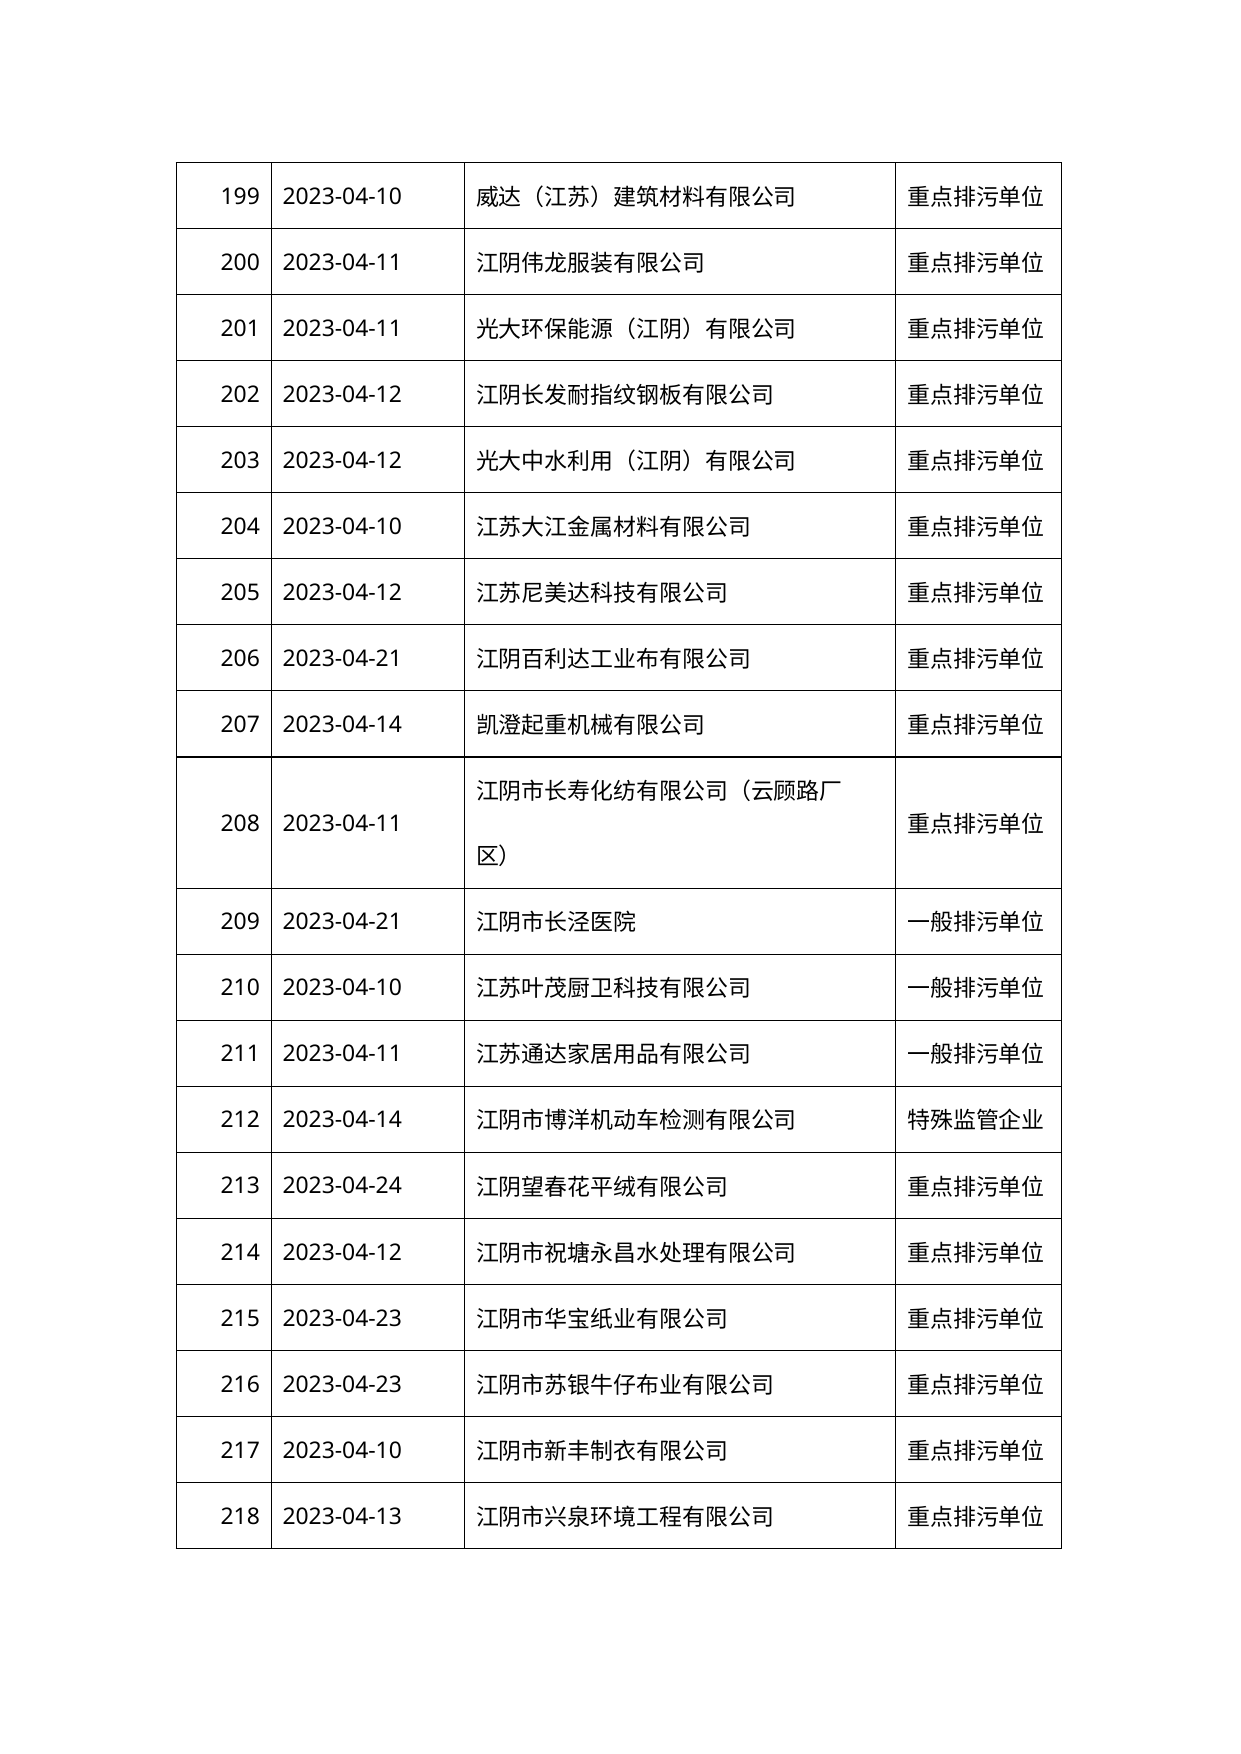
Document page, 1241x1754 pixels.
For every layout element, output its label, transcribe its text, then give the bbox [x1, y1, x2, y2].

table_cell 江阴望春花平绒有限公司 [465, 1153, 895, 1218]
table_cell 2023-04-24 [272, 1153, 464, 1218]
table_cell 2023-04-10 [272, 163, 464, 228]
table_cell 重点排污单位 [896, 1351, 1061, 1416]
table_cell 2023-04-10 [272, 955, 464, 1019]
table_cell 重点排污单位 [896, 559, 1061, 624]
table_cell 江阴市祝塘永昌水处理有限公司 [465, 1219, 895, 1284]
table_cell 2023-04-10 [272, 1417, 464, 1482]
table_cell 214 [177, 1219, 271, 1284]
table_cell 江阴市长寿化纺有限公司（云顾路厂区） [465, 758, 895, 887]
table_cell 重点排污单位 [896, 493, 1061, 558]
table_cell 江阴百利达工业布有限公司 [465, 625, 895, 690]
table_cell 重点排污单位 [896, 295, 1061, 360]
table_cell 202 [177, 361, 271, 426]
table_cell 213 [177, 1153, 271, 1218]
table_cell 特殊监管企业 [896, 1087, 1061, 1152]
table_cell 204 [177, 493, 271, 558]
table_cell 江阴市长泾医院 [465, 889, 895, 953]
table_cell 江阴市华宝纸业有限公司 [465, 1285, 895, 1350]
table_cell 2023-04-12 [272, 361, 464, 426]
table_cell 江苏尼美达科技有限公司 [465, 559, 895, 624]
table_cell 2023-04-12 [272, 1219, 464, 1284]
table_cell 重点排污单位 [896, 625, 1061, 690]
table_cell 重点排污单位 [896, 1219, 1061, 1284]
table_cell 重点排污单位 [896, 758, 1061, 887]
table_cell 重点排污单位 [896, 229, 1061, 294]
table_cell 206 [177, 625, 271, 690]
table_cell 光大中水利用（江阴）有限公司 [465, 427, 895, 492]
table_cell 2023-04-23 [272, 1351, 464, 1416]
table_cell 209 [177, 889, 271, 953]
table_cell 2023-04-21 [272, 625, 464, 690]
table_cell 2023-04-11 [272, 758, 464, 887]
table_cell 江阴市新丰制衣有限公司 [465, 1417, 895, 1482]
table_cell 江阴长发耐指纹钢板有限公司 [465, 361, 895, 426]
table_cell 2023-04-11 [272, 229, 464, 294]
table_cell 一般排污单位 [896, 889, 1061, 953]
table_cell 2023-04-23 [272, 1285, 464, 1350]
table_cell 重点排污单位 [896, 361, 1061, 426]
table_cell 199 [177, 163, 271, 228]
table_cell 重点排污单位 [896, 427, 1061, 492]
table_cell 201 [177, 295, 271, 360]
table_cell 凯澄起重机械有限公司 [465, 691, 895, 756]
table_cell 光大环保能源（江阴）有限公司 [465, 295, 895, 360]
table_cell 2023-04-11 [272, 295, 464, 360]
table_cell 一般排污单位 [896, 1021, 1061, 1086]
table_cell 重点排污单位 [896, 1483, 1061, 1548]
table_cell 2023-04-13 [272, 1483, 464, 1548]
table_cell 200 [177, 229, 271, 294]
table_cell 208 [177, 758, 271, 887]
table_cell 2023-04-14 [272, 1087, 464, 1152]
table_cell 212 [177, 1087, 271, 1152]
table_cell 江阴市苏银牛仔布业有限公司 [465, 1351, 895, 1416]
table_cell 211 [177, 1021, 271, 1086]
table_cell 江阴伟龙服装有限公司 [465, 229, 895, 294]
table_cell 210 [177, 955, 271, 1019]
table_cell 2023-04-21 [272, 889, 464, 953]
table_cell 2023-04-12 [272, 427, 464, 492]
table_cell 217 [177, 1417, 271, 1482]
table_cell 重点排污单位 [896, 1153, 1061, 1218]
table_cell 重点排污单位 [896, 691, 1061, 756]
table_cell 江苏通达家居用品有限公司 [465, 1021, 895, 1086]
table_cell 江阴市博洋机动车检测有限公司 [465, 1087, 895, 1152]
table_cell 203 [177, 427, 271, 492]
table_cell 2023-04-14 [272, 691, 464, 756]
table_cell 江阴市兴泉环境工程有限公司 [465, 1483, 895, 1548]
table_cell 205 [177, 559, 271, 624]
table_cell 一般排污单位 [896, 955, 1061, 1019]
table_cell 2023-04-11 [272, 1021, 464, 1086]
table_cell 江苏大江金属材料有限公司 [465, 493, 895, 558]
table_cell 218 [177, 1483, 271, 1548]
table_cell 江苏叶茂厨卫科技有限公司 [465, 955, 895, 1019]
table_cell 2023-04-10 [272, 493, 464, 558]
table_cell 207 [177, 691, 271, 756]
table_cell 重点排污单位 [896, 1285, 1061, 1350]
table_cell 215 [177, 1285, 271, 1350]
table_cell 重点排污单位 [896, 1417, 1061, 1482]
table_cell 威达（江苏）建筑材料有限公司 [465, 163, 895, 228]
table_cell 2023-04-12 [272, 559, 464, 624]
table_cell 216 [177, 1351, 271, 1416]
table_cell 重点排污单位 [896, 163, 1061, 228]
